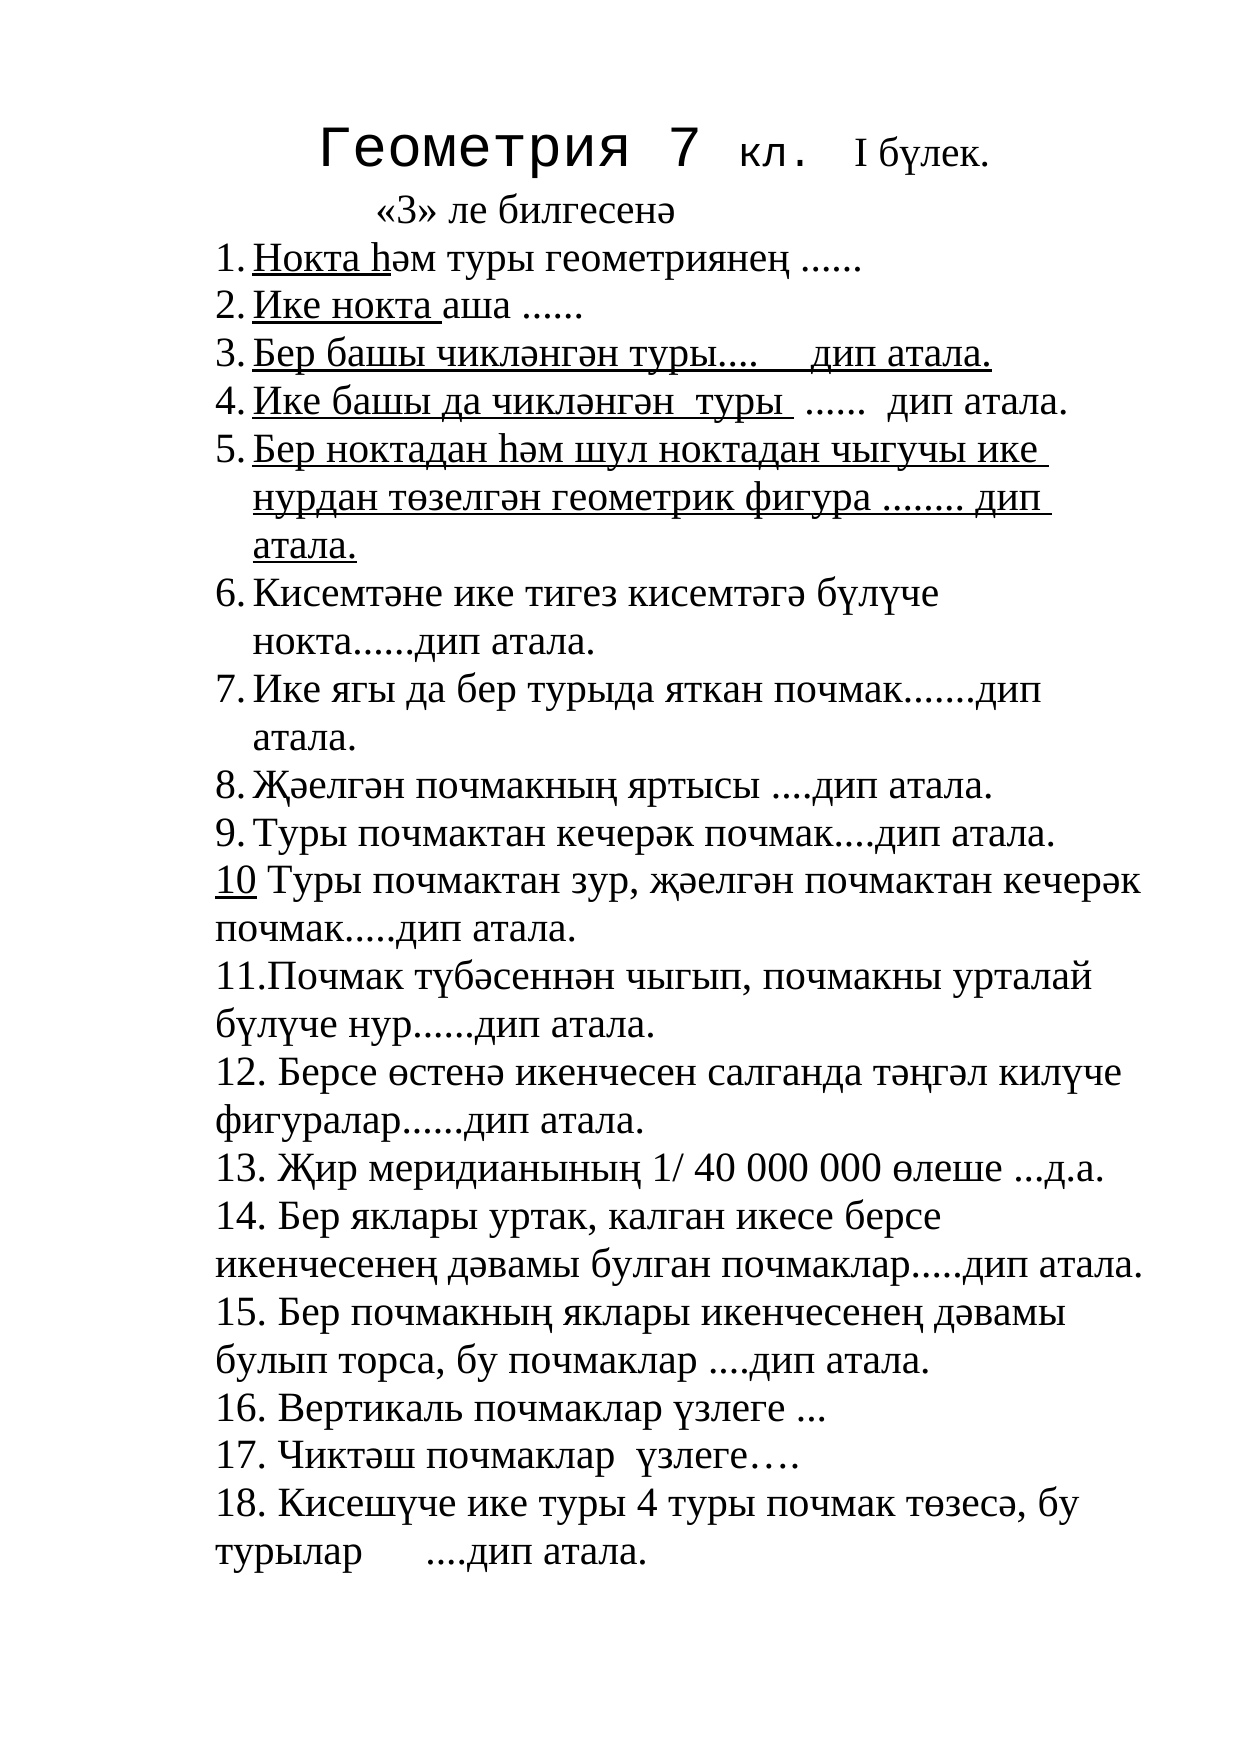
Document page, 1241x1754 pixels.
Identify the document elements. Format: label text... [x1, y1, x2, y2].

list Ике ягы да бер турыда яткан почмак.......дип атала. [215, 663, 1152, 759]
list Бер башы чикләнгән туры.... дип атала. [215, 328, 1152, 376]
list Җәелгән почмакның яртысы ....дип атала. [215, 759, 1152, 807]
list Бер ноктадан һәм шул ноктадан чыгучы ике нурдан төзелгән геометрик фигура ........ дип атала. [215, 424, 1152, 567]
text 17. Чиктәш почмаклар үзлеге…. [215, 1430, 1152, 1478]
list Ике нокта аша ...... [215, 280, 1152, 328]
list Туры почмактан кечерәк почмак....дип атала. [215, 807, 1152, 855]
text «3» ле билгесенә [177, 184, 1152, 232]
text 15. Бер почмакның яклары икенчесенең дәвамы булып торса, бу почмаклар ....дип атала. [215, 1286, 1152, 1382]
text 13. Җир меридианының 1/ 40 000 000 өлеше ...д.а. [215, 1142, 1152, 1190]
text 10 Туры почмактан зур, җәелгән почмактан кечерәк почмак.....дип атала. [215, 855, 1152, 951]
list Кисемтәне ике тигез кисемтәгә бүлүче нокта......дип атала. [215, 567, 1152, 663]
text 11.Почмак түбәсеннән чыгып, почмакны урталай бүлүче нур......дип атала. [215, 951, 1152, 1047]
list Нокта һәм туры геометриянең ...... [215, 232, 1152, 280]
text 12. Берсе өстенә икенчесен салганда тәңгәл килүче фигуралар......дип атала. [215, 1047, 1152, 1142]
text 14. Бер яклары уртак, калган икесе берсе икенчесенең дәвамы булган почмаклар.....дип атала. [215, 1190, 1152, 1286]
text 16. Вертикаль почмаклар үзлеге ... [215, 1382, 1152, 1430]
list Ике башы да чикләнгән туры ...... дип атала. [215, 376, 1152, 424]
text 18. Кисешүче ике туры 4 туры почмак төзесә, бу турылар ....дип атала. [215, 1478, 1152, 1574]
text Геометрия 7 кл. I бүлек. [177, 118, 1152, 184]
